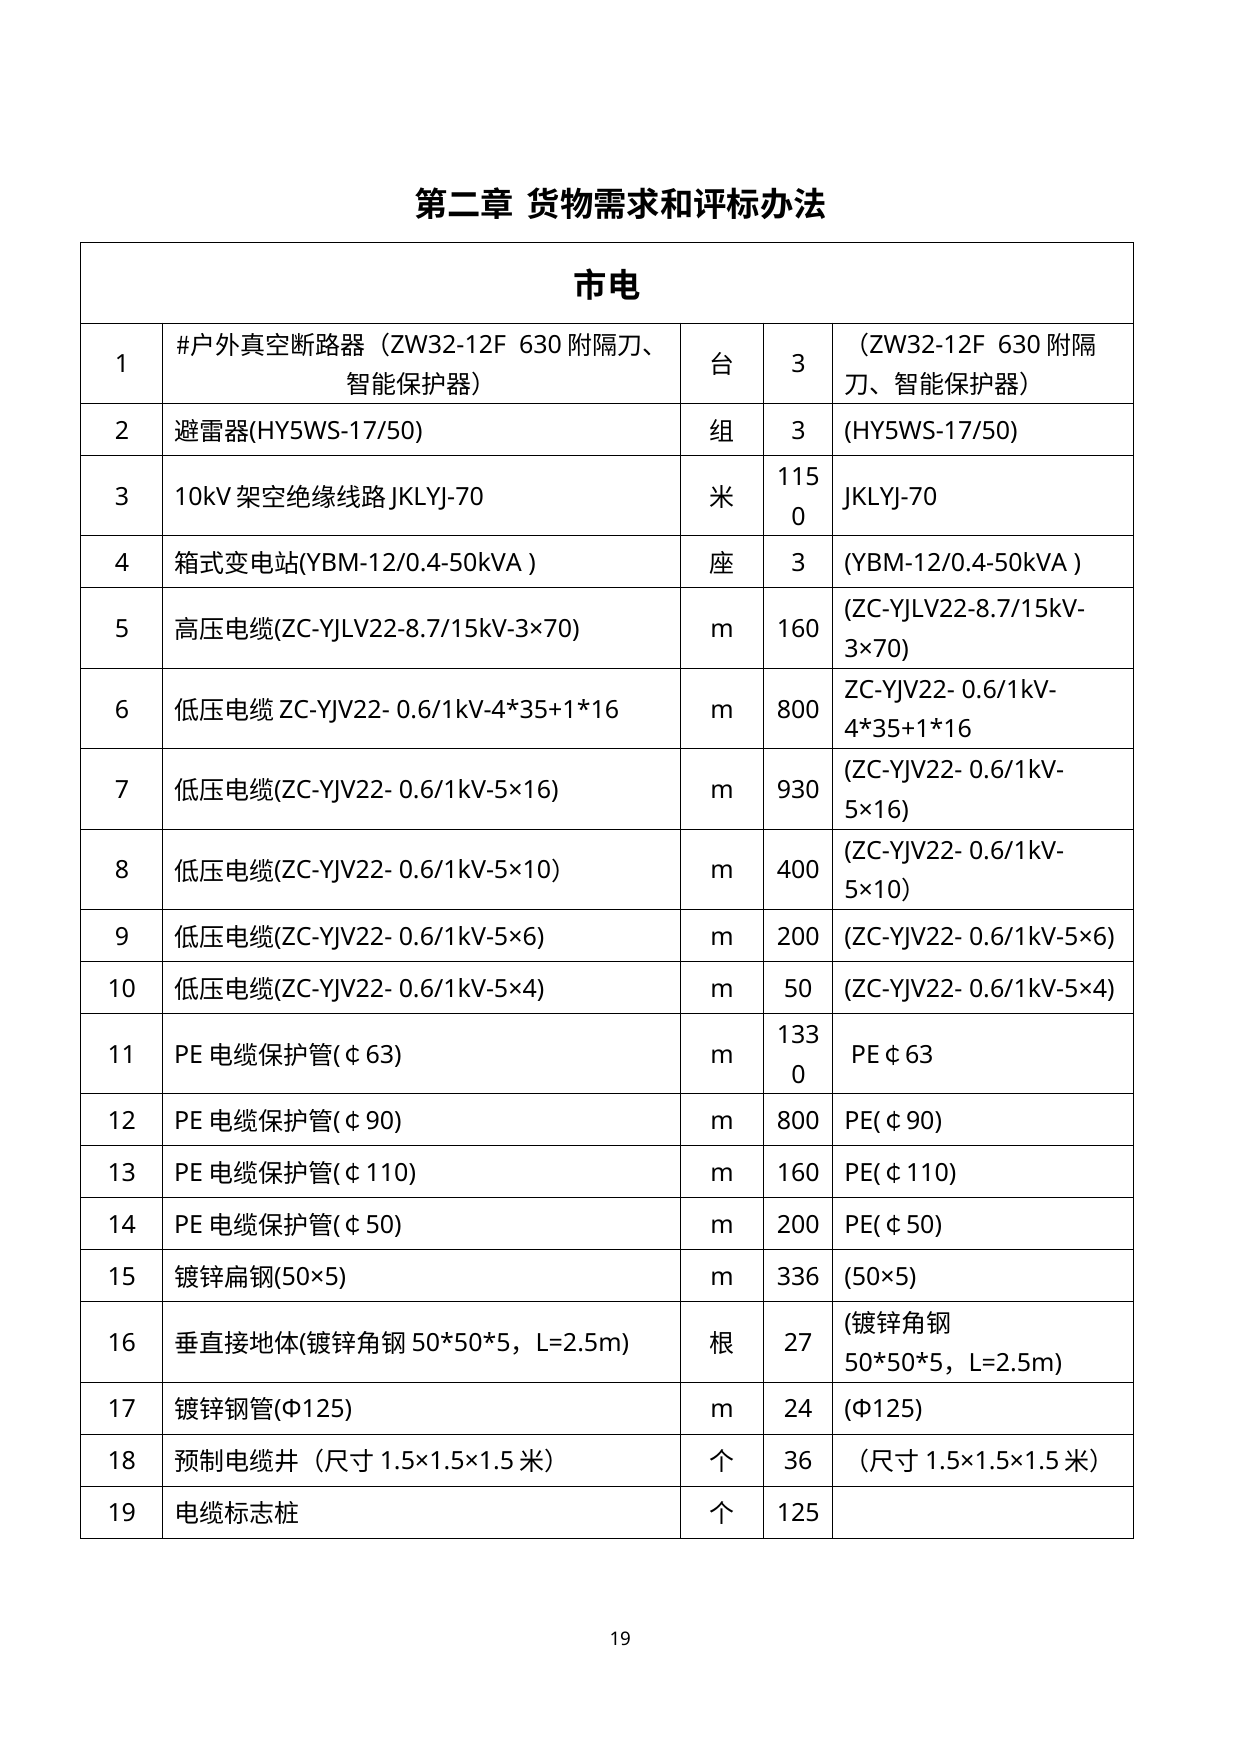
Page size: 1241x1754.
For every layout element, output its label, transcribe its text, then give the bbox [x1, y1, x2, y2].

table_cell [833, 1487, 1133, 1537]
table_cell 18 [81, 1435, 162, 1486]
table_cell 14 [81, 1198, 162, 1249]
table_cell 座 [681, 536, 763, 587]
table_cell m [681, 669, 763, 748]
table_cell 镀锌钢管(Φ125) [163, 1383, 680, 1433]
table_cell 低压电缆(ZC-YJV22- 0.6/1kV-5×4) [163, 962, 680, 1013]
table_cell m [681, 1198, 763, 1249]
table_cell 10kV架空绝缘线路JKLYJ-70 [163, 456, 680, 535]
table_cell 11 [81, 1014, 162, 1093]
table_cell 24 [764, 1383, 832, 1433]
table_cell 低压电缆(ZC-YJV22- 0.6/1kV-5×10） [163, 830, 680, 909]
table_cell (ZC-YJV22- 0.6/1kV-5×10） [833, 830, 1133, 909]
table_cell (ZC-YJV22- 0.6/1kV-5×4) [833, 962, 1133, 1013]
table_cell (YBM-12/0.4-50kVA ) [833, 536, 1133, 587]
table_cell m [681, 588, 763, 668]
table_cell 160 [764, 588, 832, 668]
table_cell 台 [681, 324, 763, 403]
table_cell 17 [81, 1383, 162, 1433]
list 货物需求和评标办法 [118, 163, 1122, 242]
table_cell JKLYJ-70 [833, 456, 1133, 535]
table_cell m [681, 749, 763, 828]
table_cell 箱式变电站(YBM-12/0.4-50kVA ) [163, 536, 680, 587]
table_cell 1330 [764, 1014, 832, 1093]
table_cell (ZC-YJV22- 0.6/1kV-5×6) [833, 910, 1133, 961]
table_cell 16 [81, 1302, 162, 1382]
table_cell 10 [81, 962, 162, 1013]
table_cell 2 [81, 404, 162, 455]
table_cell 低压电缆(ZC-YJV22- 0.6/1kV-5×16) [163, 749, 680, 828]
table_cell 4 [81, 536, 162, 587]
table_cell 镀锌扁钢(50×5) [163, 1250, 680, 1301]
table_cell (HY5WS-17/50) [833, 404, 1133, 455]
table_cell PE(￠110) [833, 1146, 1133, 1197]
table_cell m [681, 1383, 763, 1433]
table_cell 电缆标志桩 [163, 1487, 680, 1537]
table_cell 50 [764, 962, 832, 1013]
table_cell m [681, 830, 763, 909]
table_cell PE电缆保护管(￠63) [163, 1014, 680, 1093]
table_cell m [681, 1094, 763, 1145]
table_cell (镀锌角钢50*50*5，L=2.5m) [833, 1302, 1133, 1382]
table_cell 3 [81, 456, 162, 535]
table_cell （ZW32-12F 630附隔刀、智能保护器） [833, 324, 1133, 403]
table_cell PE(￠50) [833, 1198, 1133, 1249]
table_cell 400 [764, 830, 832, 909]
table_cell 9 [81, 910, 162, 961]
table_cell 800 [764, 669, 832, 748]
table_cell 930 [764, 749, 832, 828]
table_cell 避雷器(HY5WS-17/50) [163, 404, 680, 455]
table_cell PE(￠90) [833, 1094, 1133, 1145]
table_cell (ZC-YJLV22-8.7/15kV-3×70) [833, 588, 1133, 668]
table_cell (Φ125) [833, 1383, 1133, 1433]
table_cell (ZC-YJV22- 0.6/1kV-5×16) [833, 749, 1133, 828]
table_cell 336 [764, 1250, 832, 1301]
table_cell m [681, 1250, 763, 1301]
table_cell 6 [81, 669, 162, 748]
table_cell 200 [764, 910, 832, 961]
table_cell 米 [681, 456, 763, 535]
table_cell 12 [81, 1094, 162, 1145]
table_cell 5 [81, 588, 162, 668]
table_cell 19 [81, 1487, 162, 1537]
table_cell 1150 [764, 456, 832, 535]
table_cell m [681, 962, 763, 1013]
table_cell 垂直接地体(镀锌角钢50*50*5，L=2.5m) [163, 1302, 680, 1382]
table_cell (50×5) [833, 1250, 1133, 1301]
table_cell 组 [681, 404, 763, 455]
table_cell 160 [764, 1146, 832, 1197]
table_cell 200 [764, 1198, 832, 1249]
table_cell 预制电缆井（尺寸 1.5×1.5×1.5米） [163, 1435, 680, 1486]
table_cell 3 [764, 324, 832, 403]
table_cell 13 [81, 1146, 162, 1197]
table_cell 根 [681, 1302, 763, 1382]
table_cell 低压电缆ZC-YJV22- 0.6/1kV-4*35+1*16 [163, 669, 680, 748]
table_cell PE电缆保护管(￠50) [163, 1198, 680, 1249]
table_cell 个 [681, 1487, 763, 1537]
table_cell m [681, 1146, 763, 1197]
table_cell 高压电缆(ZC-YJLV22-8.7/15kV-3×70) [163, 588, 680, 668]
table_cell 36 [764, 1435, 832, 1486]
table_cell 125 [764, 1487, 832, 1537]
table_cell 7 [81, 749, 162, 828]
table_cell ZC-YJV22- 0.6/1kV-4*35+1*16 [833, 669, 1133, 748]
table_cell m [681, 1014, 763, 1093]
table_cell PE￠63 [833, 1014, 1133, 1093]
table_cell 8 [81, 830, 162, 909]
table_cell m [681, 910, 763, 961]
table_cell 1 [81, 324, 162, 403]
table_cell 个 [681, 1435, 763, 1486]
table_cell 3 [764, 404, 832, 455]
table_cell 低压电缆(ZC-YJV22- 0.6/1kV-5×6) [163, 910, 680, 961]
table_header 市电 [81, 243, 1133, 322]
table_cell （尺寸 1.5×1.5×1.5米） [833, 1435, 1133, 1486]
table_cell #户外真空断路器（ZW32-12F 630附隔刀、智能保护器） [163, 324, 680, 403]
table_cell 15 [81, 1250, 162, 1301]
table_cell 3 [764, 536, 832, 587]
table_cell PE电缆保护管(￠110) [163, 1146, 680, 1197]
table_cell PE电缆保护管(￠90) [163, 1094, 680, 1145]
table_cell 800 [764, 1094, 832, 1145]
table_cell 27 [764, 1302, 832, 1382]
